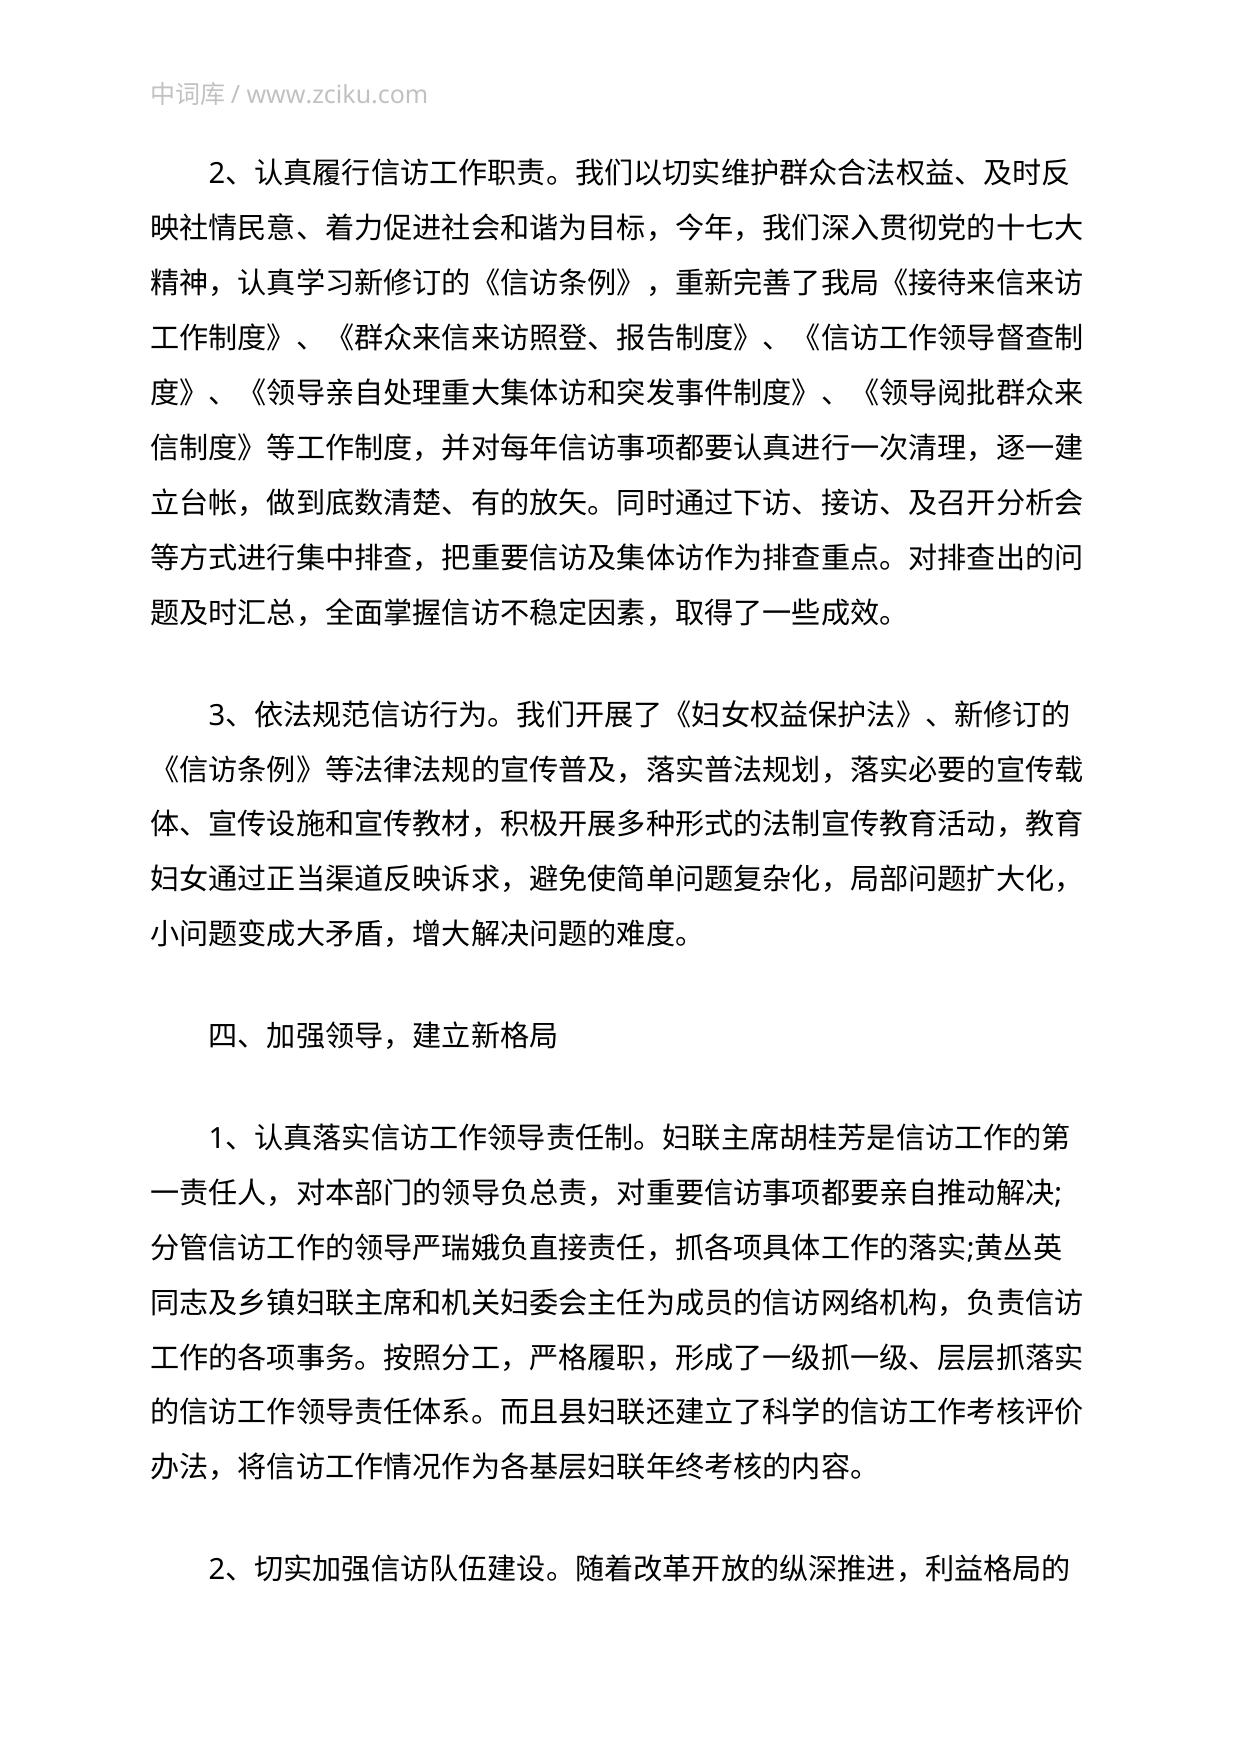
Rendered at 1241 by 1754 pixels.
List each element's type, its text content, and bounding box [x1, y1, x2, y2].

text 四、加强领导，建立新格局 [150, 1012, 1090, 1055]
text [150, 1546, 1090, 1588]
text 1、认真落实信访工作领导责任制。妇联主席胡桂芳是信访工作的第一责任人，对本部门的领导负总责，对重要信访事项都要亲自推动解决;分管信访工作的领导严瑞娥负直接责任，抓各项具体工作的落实;黄丛英同志及乡镇妇联主席和机关妇委会主任为成员的信访网络机构，负责信访工作的各项事务。按照分工，严格履职，形成了一级抓一级、层层抓落实的信访工作领导责任体系。而且县妇联还建立了科学的信访工作考核评价办法，将信访工作情况作为各基层妇联年终考核的内容。 [150, 1114, 1090, 1486]
text 3、依法规范信访行为。我们开展了《妇女权益保护法》、新修订的《信访条例》等法律法规的宣传普及，落实普法规划，落实必要的宣传载体、宣传设施和宣传教材，积极开展多种形式的法制宣传教育活动，教育妇女通过正当渠道反映诉求，避免使简单问题复杂化，局部问题扩大化，小问题变成大矛盾，增大解决问题的难度。 [150, 691, 1090, 953]
text 2、认真履行信访工作职责。我们以切实维护群众合法权益、及时反映社情民意、着力促进社会和谐为目标，今年，我们深入贯彻党的十七大精神，认真学习新修订的《信访条例》，重新完善了我局《接待来信来访工作制度》、《群众来信来访照登、报告制度》、《信访工作领导督查制度》、《领导亲自处理重大集体访和突发事件制度》、《领导阅批群众来信制度》等工作制度，并对每年信访事项都要认真进行一次清理，逐一建立台帐，做到底数清楚、有的放矢。同时通过下访、接访、及召开分析会等方式进行集中排查，把重要信访及集体访作为排查重点。对排查出的问题及时汇总，全面掌握信访不稳定因素，取得了一些成效。 [150, 150, 1090, 632]
